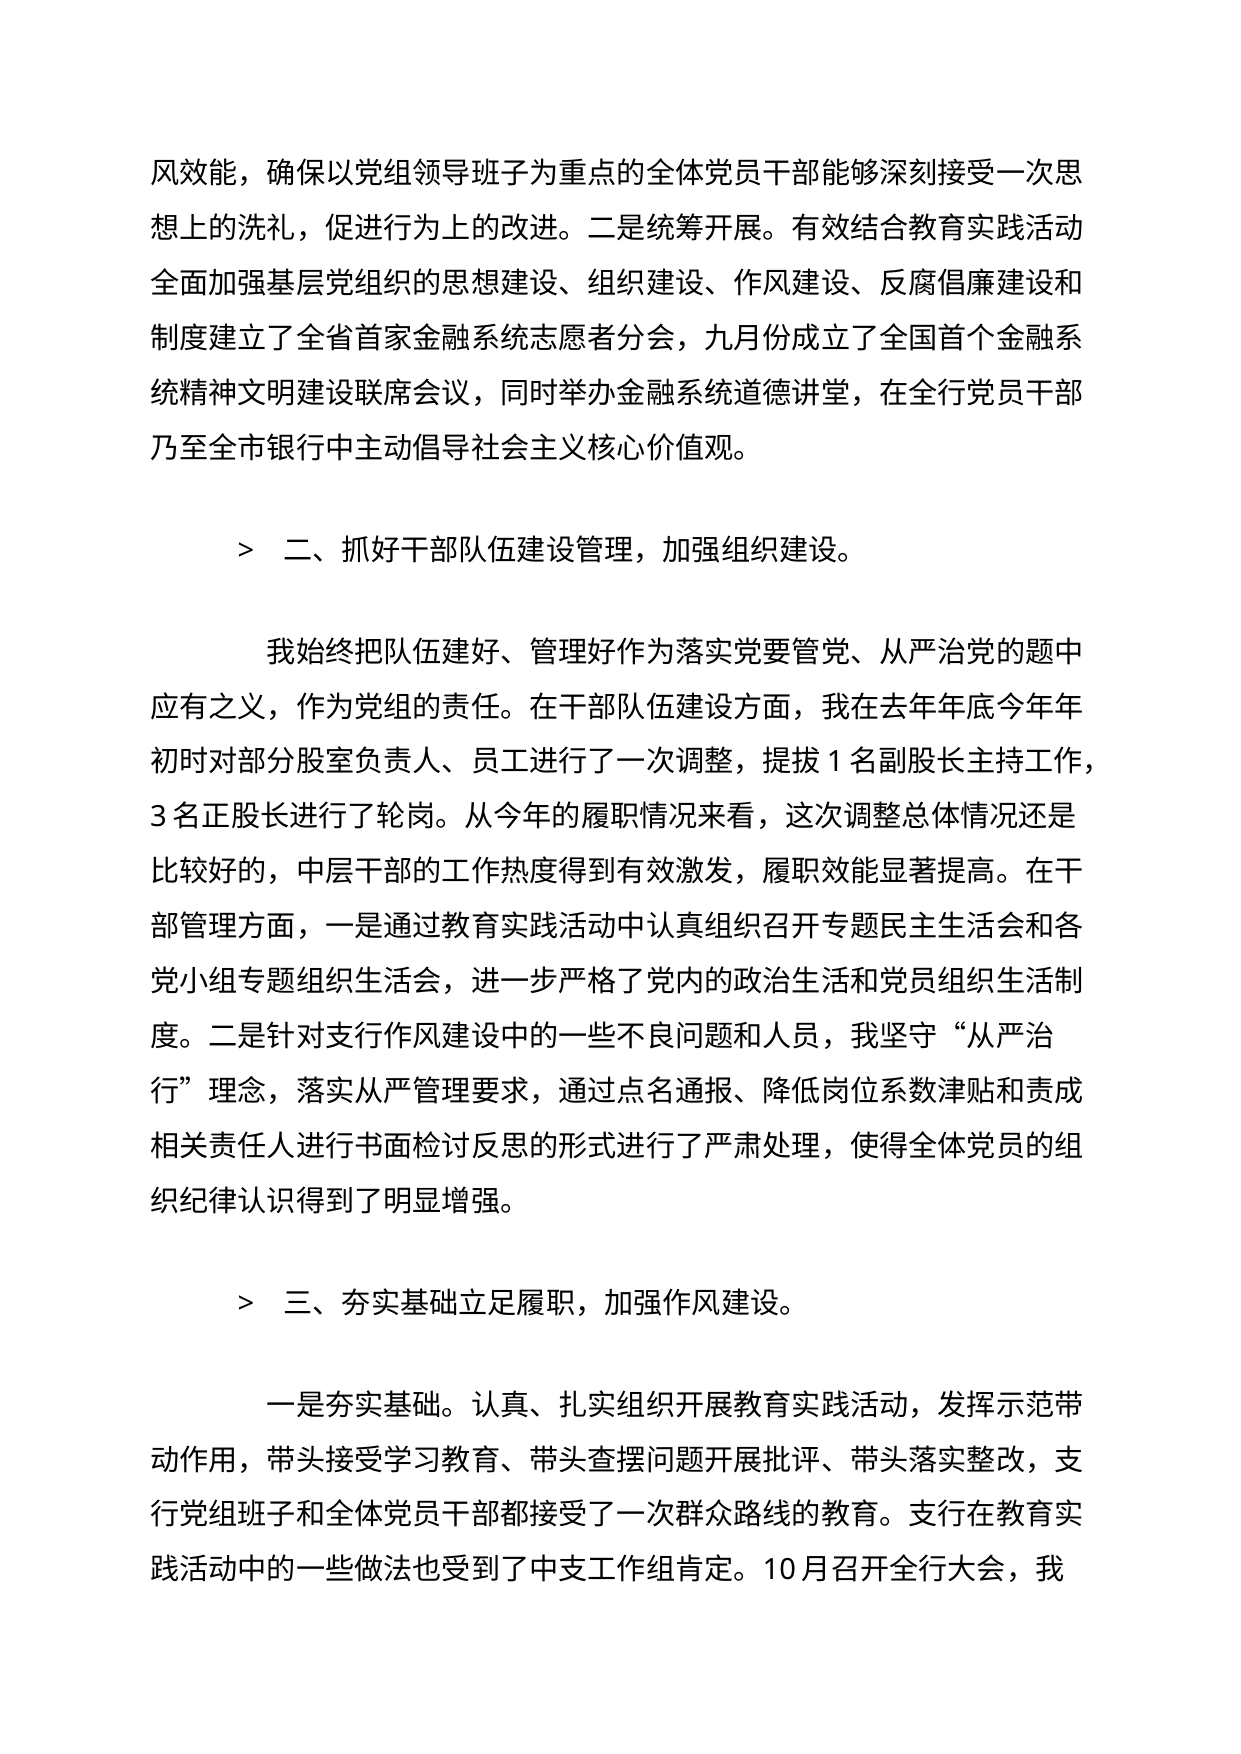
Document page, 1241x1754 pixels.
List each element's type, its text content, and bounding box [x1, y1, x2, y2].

text > 二、抓好干部队伍建设管理，加强组织建设。 [150, 526, 1090, 569]
text 我始终把队伍建好、管理好作为落实党要管党、从严治党的题中应有之义，作为党组的责任。在干部队伍建设方面，我在去年年底今年年初时对部分股室负责人、员工进行了一次调整，提拔1名副股长主持工作，3名正股长进行了轮岗。从今年的履职情况来看，这次调整总体情况还是比较好的，中层干部的工作热度得到有效激发，履职效能显著提高。在干部管理方面，一是通过教育实践活动中认真组织召开专题民主生活会和各党小组专题组织生活会，进一步严格了党内的政治生活和党员组织生活制度。二是针对支行作风建设中的一些不良问题和人员，我坚守“从严治行”理念，落实从严管理要求，通过点名通报、降低岗位系数津贴和责成相关责任人进行书面检讨反思的形式进行了严肃处理，使得全体党员的组织纪律认识得到了明显增强。 [150, 628, 1090, 1220]
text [150, 1381, 1090, 1588]
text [150, 150, 1090, 467]
text > 三、夯实基础立足履职，加强作风建设。 [150, 1279, 1090, 1322]
